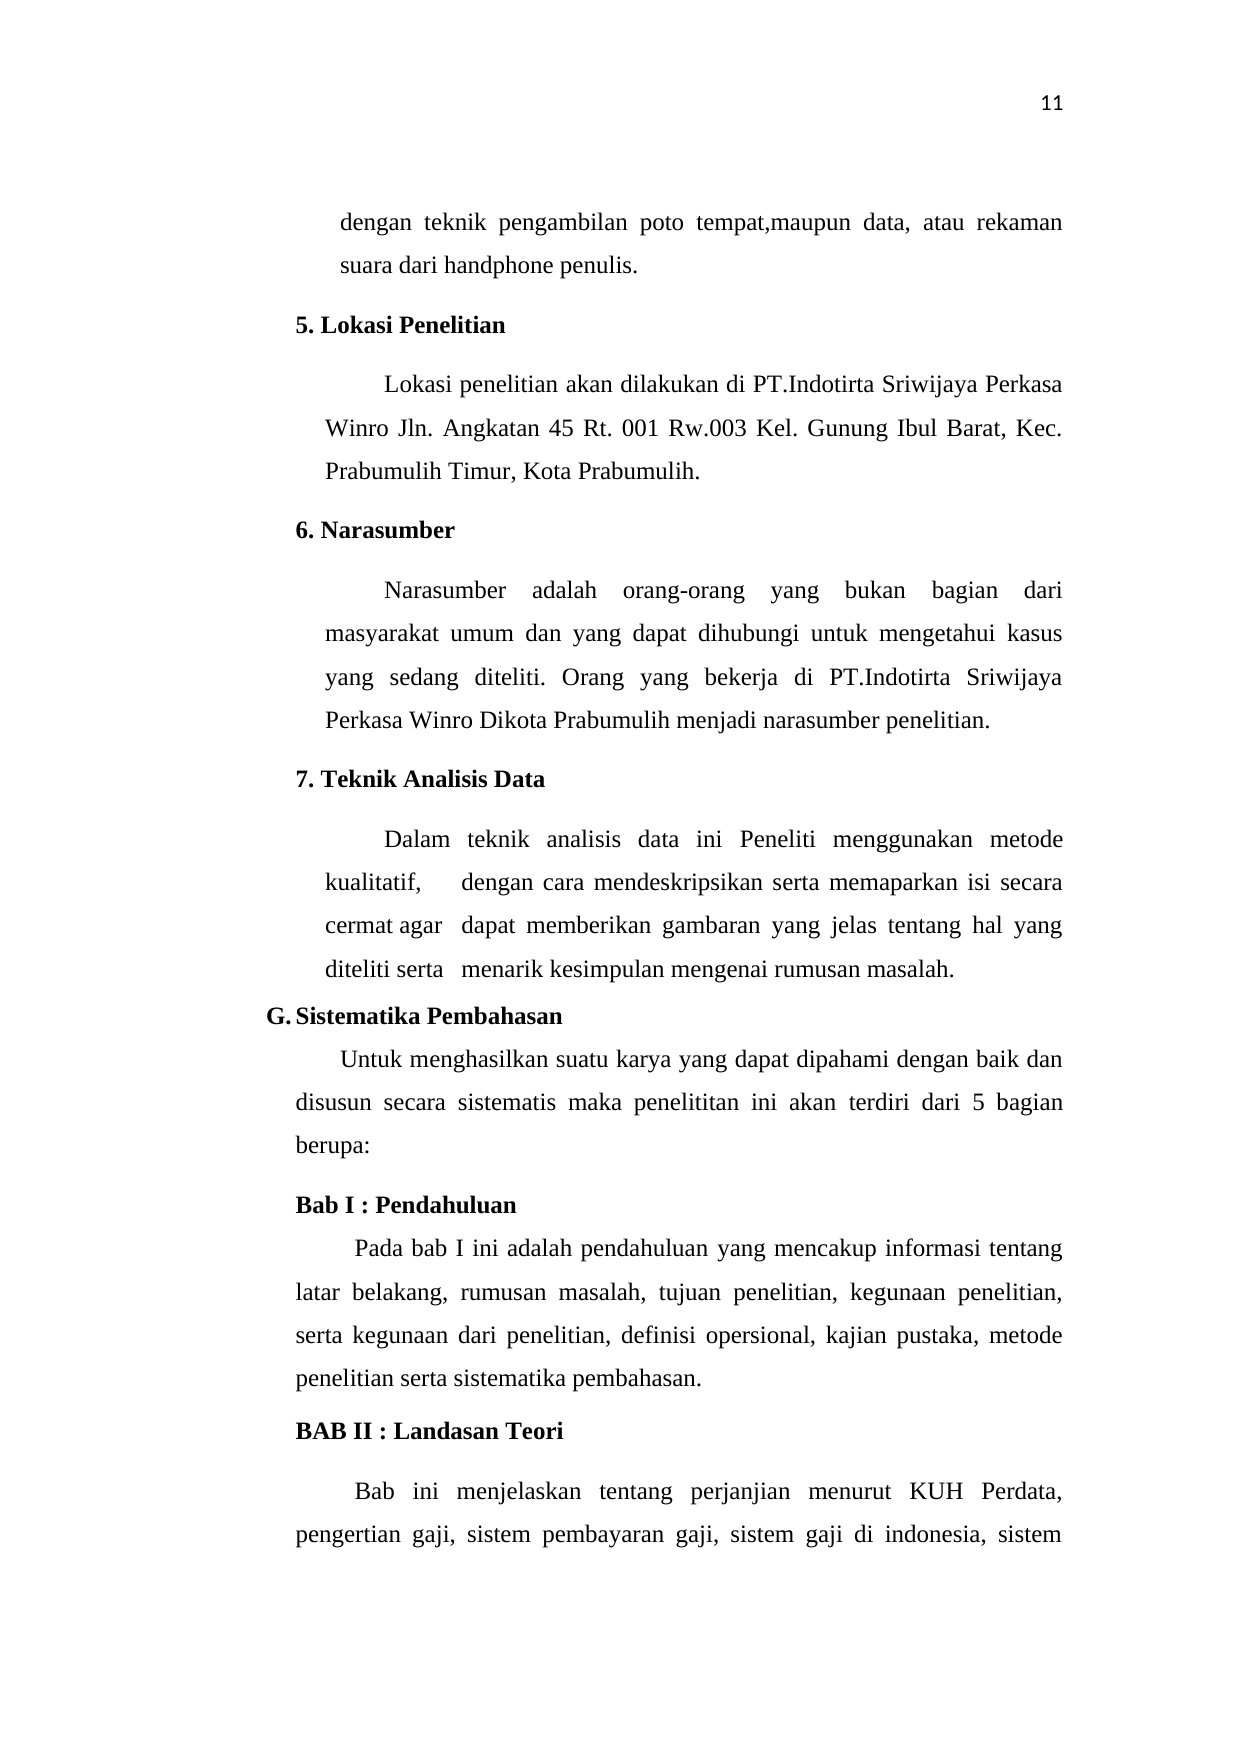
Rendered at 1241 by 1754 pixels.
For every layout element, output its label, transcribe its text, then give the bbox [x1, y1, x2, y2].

subtitle Sistematika Pembahasan [266, 1001, 1063, 1030]
text Narasumber adalah orang-orang yang bukan bagian dari masyarakat umum dan yang dapat dihubungi untuk mengetahui kasus yang sedang diteliti. Orang yang bekerja di PT.Indotirta Sriwijaya Perkasa Winro Dikota Prabumulih menjadi narasumber penelitian. [325, 575, 1063, 733]
text 7. Teknik Analisis Data [283, 764, 1063, 793]
text BAB II : Landasan Teori [295, 1416, 1063, 1445]
text Dalam teknik analisis data ini Peneliti menggunakan metode kualitatif, dengan cara mendeskripsikan serta memaparkan isi secara cermat agar dapat memberikan gambaran yang jelas tentang hal yang diteliti serta menarik kesimpulan mengenai rumusan masalah. [325, 824, 1063, 982]
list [340, 207, 1063, 279]
text 6. Narasumber [283, 516, 1063, 544]
text Lokasi penelitian akan dilakukan di PT.Indotirta Sriwijaya Perkasa Winro Jln. Angkatan 45 Rt. 001 Rw.003 Kel. Gunung Ibul Barat, Kec. Prabumulih Timur, Kota Prabumulih. [325, 369, 1063, 484]
text 5. Lokasi Penelitian [283, 310, 1063, 338]
text Bab I : Pendahuluan [295, 1190, 1063, 1219]
list Untuk menghasilkan suatu karya yang dapat dipahami dengan baik dan disusun secara sistematis maka penelititan ini akan terdiri dari 5 bagian berupa: [295, 1044, 1063, 1159]
text Pada bab I ini adalah pendahuluan yang mencakup informasi tentang latar belakang, rumusan masalah, tujuan penelitian, kegunaan penelitian, serta kegunaan dari penelitian, definisi opersional, kajian pustaka, metode penelitian serta sistematika pembahasan. [295, 1233, 1063, 1392]
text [295, 1476, 1063, 1548]
